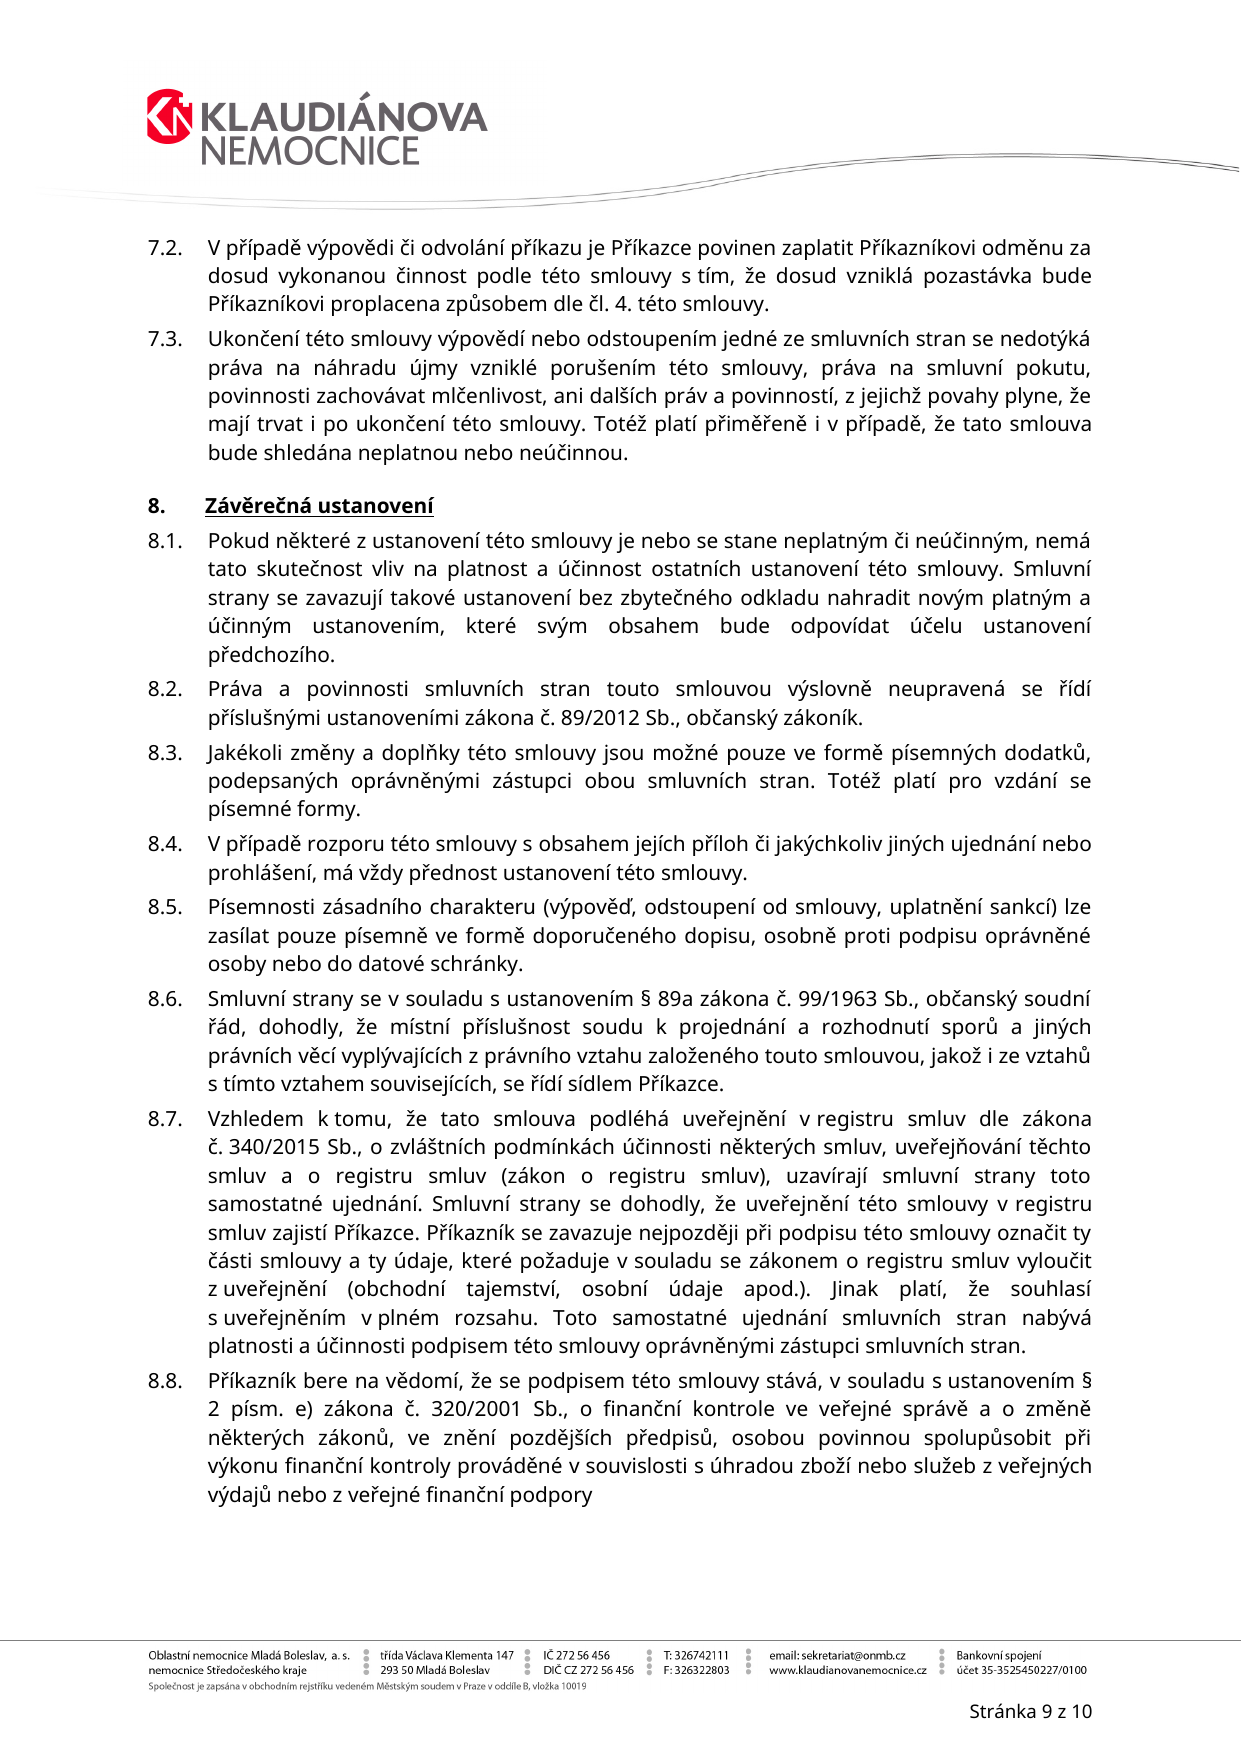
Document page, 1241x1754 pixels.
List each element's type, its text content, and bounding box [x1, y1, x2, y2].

subtitle V případě rozporu této smlouvy s obsahem jejích příloh či jakýchkoliv jiných ujednání nebo prohlášení, má vždy přednost ustanovení této smlouvy. [148, 829, 1092, 886]
subtitle Písemnosti zásadního charakteru (výpověď, odstoupení od smlouvy, uplatnění sankcí) lze zasílat pouze písemně ve formě doporučeného dopisu, osobně proti podpisu oprávněné osoby nebo do datové schránky. [148, 892, 1092, 978]
subtitle Příkazník bere na vědomí, že se podpisem této smlouvy stává, v souladu s ustanovením § 2 písm. e) zákona č. 320/2001 Sb., o finanční kontrole ve veřejné správě a o změně některých zákonů, ve znění pozdějších předpisů, osobou povinnou spolupůsobit při výkonu finanční kontroly prováděné v souvislosti s úhradou zboží nebo služeb z veřejných výdajů nebo z veřejné finanční podpory [148, 1366, 1092, 1508]
subtitle Vzhledem k tomu, že tato smlouva podléhá uveřejnění v registru smluv dle zákona č. 340/2015 Sb., o zvláštních podmínkách účinnosti některých smluv, uveřejňování těchto smluv a o registru smluv (zákon o registru smluv), uzavírají smluvní strany toto samostatné ujednání. Smluvní strany se dohodly, že uveřejnění této smlouvy v registru smluv zajistí Příkazce. Příkazník se zavazuje nejpozději při podpisu této smlouvy označit ty části smlouvy a ty údaje, které požaduje v souladu se zákonem o registru smluv vyloučit z uveřejnění (obchodní tajemství, osobní údaje apod.). Jinak platí, že souhlasí s uveřejněním v plném rozsahu. Toto samostatné ujednání smluvních stran nabývá platnosti a účinnosti podpisem této smlouvy oprávněnými zástupci smluvních stran. [148, 1104, 1092, 1360]
subtitle V případě výpovědi či odvolání příkazu je Příkazce povinen zaplatit Příkazníkovi odměnu za dosud vykonanou činnost podle této smlouvy s tím, že dosud vzniklá pozastávka bude Příkazníkovi proplacena způsobem dle čl. 4. této smlouvy. [148, 233, 1092, 318]
subtitle Pokud některé z ustanovení této smlouvy je nebo se stane neplatným či neúčinným, nemá tato skutečnost vliv na platnost a účinnost ostatních ustanovení této smlouvy. Smluvní strany se zavazují takové ustanovení bez zbytečného odkladu nahradit novým platným a účinným ustanovením, které svým obsahem bude odpovídat účelu ustanovení předchozího. [148, 526, 1092, 668]
subtitle Závěrečná ustanovení [148, 491, 1092, 520]
subtitle Práva a povinnosti smluvních stran touto smlouvou výslovně neupravená se řídí příslušnými ustanoveními zákona č. 89/2012 Sb., občanský zákoník. [148, 674, 1092, 731]
subtitle Smluvní strany se v souladu s ustanovením § 89a zákona č. 99/1963 Sb., občanský soudní řád, dohodly, že místní příslušnost soudu k projednání a rozhodnutí sporů a jiných právních věcí vyplývajících z právního vztahu založeného touto smlouvou, jakož i ze vztahů s tímto vztahem souvisejících, se řídí sídlem Příkazce. [148, 984, 1092, 1098]
subtitle Ukončení této smlouvy výpovědí nebo odstoupením jedné ze smluvních stran se nedotýká práva na náhradu újmy vzniklé porušením této smlouvy, práva na smluvní pokutu, povinnosti zachovávat mlčenlivost, ani dalších práv a povinností, z jejichž povahy plyne, že mají trvat i po ukončení této smlouvy. Totéž platí přiměřeně i v případě, že tato smlouva bude shledána neplatnou nebo neúčinnou. [148, 324, 1092, 466]
subtitle Jakékoli změny a doplňky této smlouvy jsou možné pouze ve formě písemných dodatků, podepsaných oprávněnými zástupci obou smluvních stran. Totéž platí pro vzdání se písemné formy. [148, 738, 1092, 823]
picture [34, 60, 1240, 221]
picture [145, 1645, 1089, 1693]
